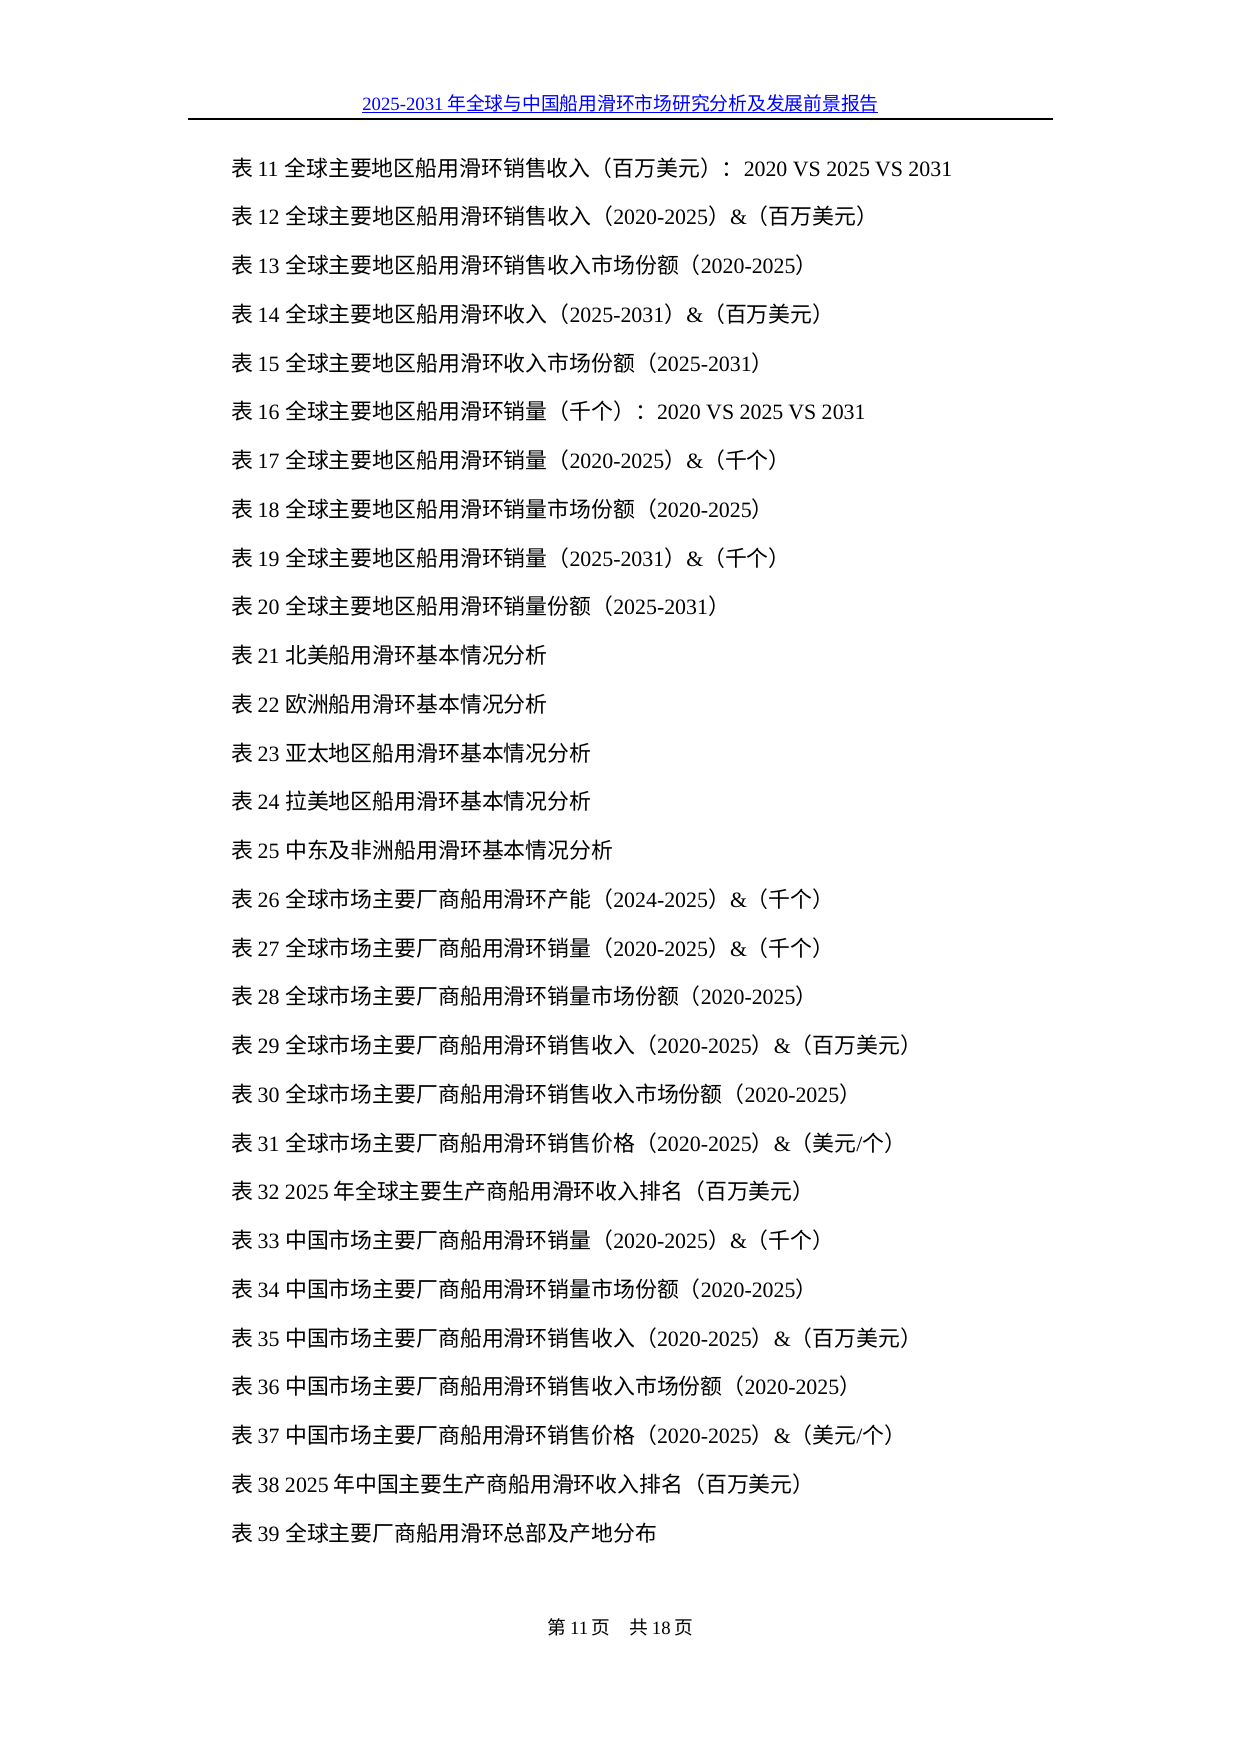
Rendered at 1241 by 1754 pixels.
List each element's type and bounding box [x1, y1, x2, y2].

text [187, 150, 1053, 1548]
